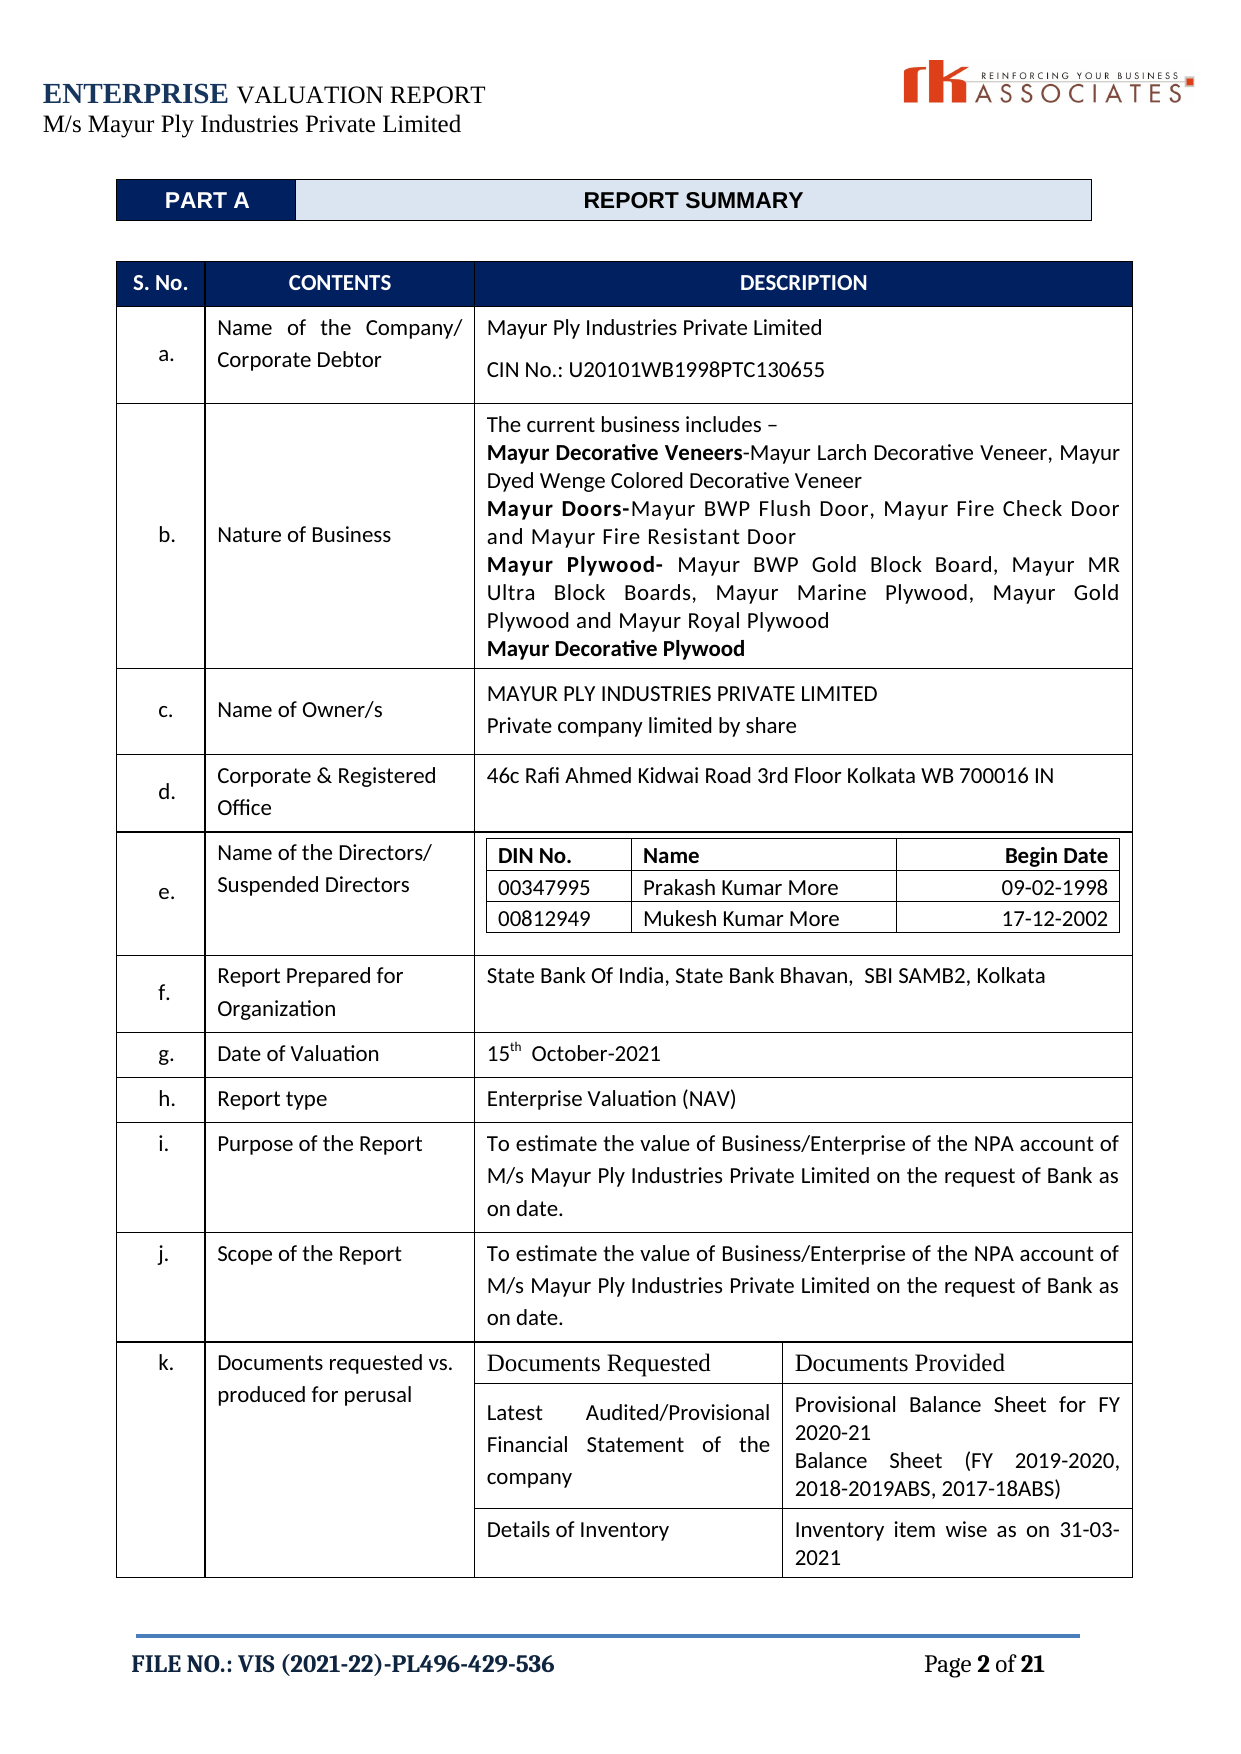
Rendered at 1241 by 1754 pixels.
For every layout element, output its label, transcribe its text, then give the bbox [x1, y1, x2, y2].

table_cell Report type [206, 1078, 474, 1122]
table_cell To estimate the value of Business/Enterprise of the NPA account of M/s Mayur Ply Industries Private Limited on the request of Bank as on date. [475, 1233, 1132, 1341]
table_cell MAYUR PLY INDUSTRIES PRIVATE LIMITED Private company limited by share [475, 669, 1132, 754]
picture [903, 60, 1195, 103]
table_cell Date of Valuation [206, 1033, 474, 1077]
table_cell [117, 1078, 204, 1122]
table_cell [475, 833, 1132, 954]
table_header CONTENTS [206, 262, 474, 306]
table_header REPORT SUMMARY [296, 180, 1091, 220]
table_cell Name of the Company/ Corporate Debtor [206, 307, 474, 403]
table_header PART A [117, 180, 295, 220]
table_cell [117, 1033, 204, 1077]
table_cell Latest Audited/Provisional Financial Statement of the company [475, 1384, 782, 1508]
table_cell Provisional Balance Sheet for FY 2020-21 Balance Sheet (FY 2019-2020, 2018-2019ABS, 2017-18ABS) [783, 1384, 1132, 1508]
table_cell [117, 307, 204, 403]
table_cell The current business includes – Mayur Decorative Veneers-Mayur Larch Decorative Veneer, Mayur Dyed Wenge Colored Decorative Veneer Mayur Doors-Mayur BWP Flush Door, Mayur Fire Check Door and Mayur Fire Resistant Door Mayur Plywood- Mayur BWP Gold Block Board, Mayur MR Ultra Block Boards, Mayur Marine Plywood, Mayur Gold Plywood and Mayur Royal Plywood Mayur Decorative Plywood [475, 404, 1132, 668]
table_header S. No. [117, 262, 204, 306]
table_cell Name of the Directors/ Suspended Directors [206, 833, 474, 954]
table_cell [117, 1233, 204, 1341]
table_cell [117, 833, 204, 954]
table_cell [117, 404, 204, 668]
table_cell Name of Owner/s [206, 669, 474, 754]
table_cell [117, 956, 204, 1032]
table_cell 46c Rafi Ahmed Kidwai Road 3rd Floor Kolkata WB 700016 IN [475, 755, 1132, 831]
table_cell [117, 1123, 204, 1232]
table_cell [117, 669, 204, 754]
table_cell Details of Inventory [475, 1509, 782, 1577]
table_cell 15th October-2021 [475, 1033, 1132, 1077]
table_cell Enterprise Valuation (NAV) [475, 1078, 1132, 1122]
table_cell Purpose of the Report [206, 1123, 474, 1232]
table_cell [117, 755, 204, 831]
table_header DESCRIPTION [475, 262, 1132, 306]
table_cell Inventory item wise as on 31-03-2021 [783, 1509, 1132, 1577]
table_cell [475, 1343, 782, 1383]
table_cell Documents requested vs. produced for perusal [206, 1343, 474, 1577]
table_cell Nature of Business [206, 404, 474, 668]
table_cell To estimate the value of Business/Enterprise of the NPA account of M/s Mayur Ply Industries Private Limited on the request of Bank as on date. [475, 1123, 1132, 1232]
table_cell Corporate & Registered Office [206, 755, 474, 831]
table_cell Mayur Ply Industries Private Limited CIN No.: U20101WB1998PTC130655 [475, 307, 1132, 403]
table_cell [783, 1343, 1132, 1383]
table_cell [117, 1343, 204, 1577]
table_cell Report Prepared for Organization [206, 956, 474, 1032]
table_cell State Bank Of India, State Bank Bhavan, SBI SAMB2, Kolkata [475, 956, 1132, 1032]
table_cell Scope of the Report [206, 1233, 474, 1341]
